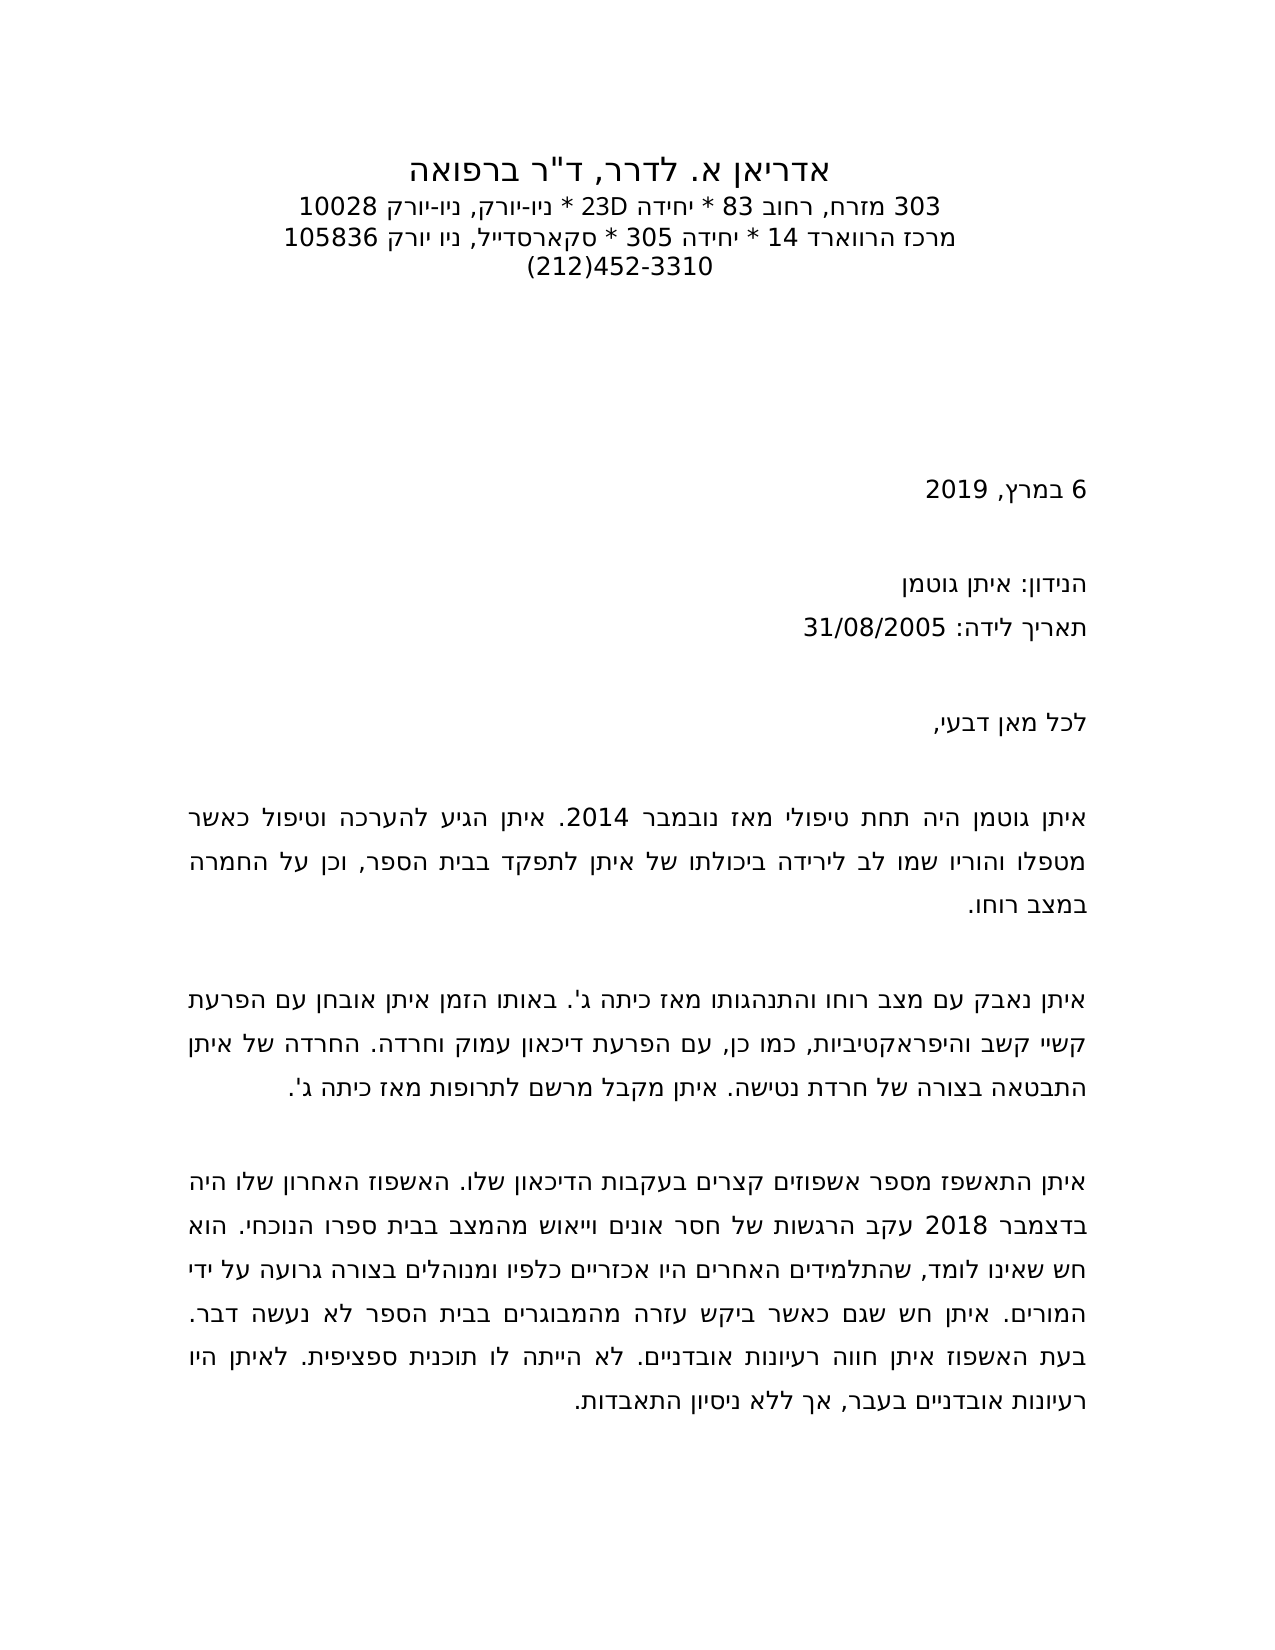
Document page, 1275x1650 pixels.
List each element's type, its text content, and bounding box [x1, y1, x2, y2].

text 452-3310(212) [152, 252, 1087, 281]
text לכל מאן דבעי, [187, 708, 1087, 737]
text 303 מזרח, רחוב 83 * יחידה 23D * ניו-יורק, ניו-יורק 10028 [152, 189, 1087, 223]
text איתן נאבק עם מצב רוחו והתנהגותו מאז כיתה ג'. באותו הזמן איתן אובחן עם הפרעת קשיי קשב והיפראקטיביות, כמו כן, עם הפרעת דיכאון עמוק וחרדה. החרדה של איתן התבטאה בצורה של חרדת נטישה. איתן מקבל מרשם לתרופות מאז כיתה ג'. [187, 985, 1087, 1102]
text איתן התאשפז מספר אשפוזים קצרים בעקבות הדיכאון שלו. האשפוז האחרון שלו היה בדצמבר 2018 עקב הרגשות של חסר אונים וייאוש מהמצב בבית ספרו הנוכחי. הוא חש שאינו לומד, שהתלמידים האחרים היו אכזריים כלפיו ומנוהלים בצורה גרועה על ידי המורים. איתן חש שגם כאשר ביקש עזרה מהמבוגרים בבית הספר לא נעשה דבר. בעת האשפוז איתן חווה רעיונות אובדניים. לא הייתה לו תוכנית ספציפית. לאיתן היו רעיונות אובדניים בעבר, אך ללא ניסיון התאבדות. [187, 1168, 1087, 1416]
text מרכז הרווארד 14 * יחידה 305 * סקארסדייל, ניו יורק 105836 [152, 223, 1087, 252]
text אדריאן א. לדרר, ד"ר ברפואה [152, 150, 1087, 189]
text תאריך לידה: 31/08/2005 [187, 613, 1087, 643]
text 6 במרץ, 2019 [187, 475, 1087, 504]
text הנידון: איתן גוטמן [187, 570, 1087, 599]
text איתן גוטמן היה תחת טיפולי מאז נובמבר 2014. איתן הגיע להערכה וטיפול כאשר מטפלו והוריו שמו לב לירידה ביכולתו של איתן לתפקד בבית הספר, וכן על החמרה במצב רוחו. [187, 803, 1087, 920]
